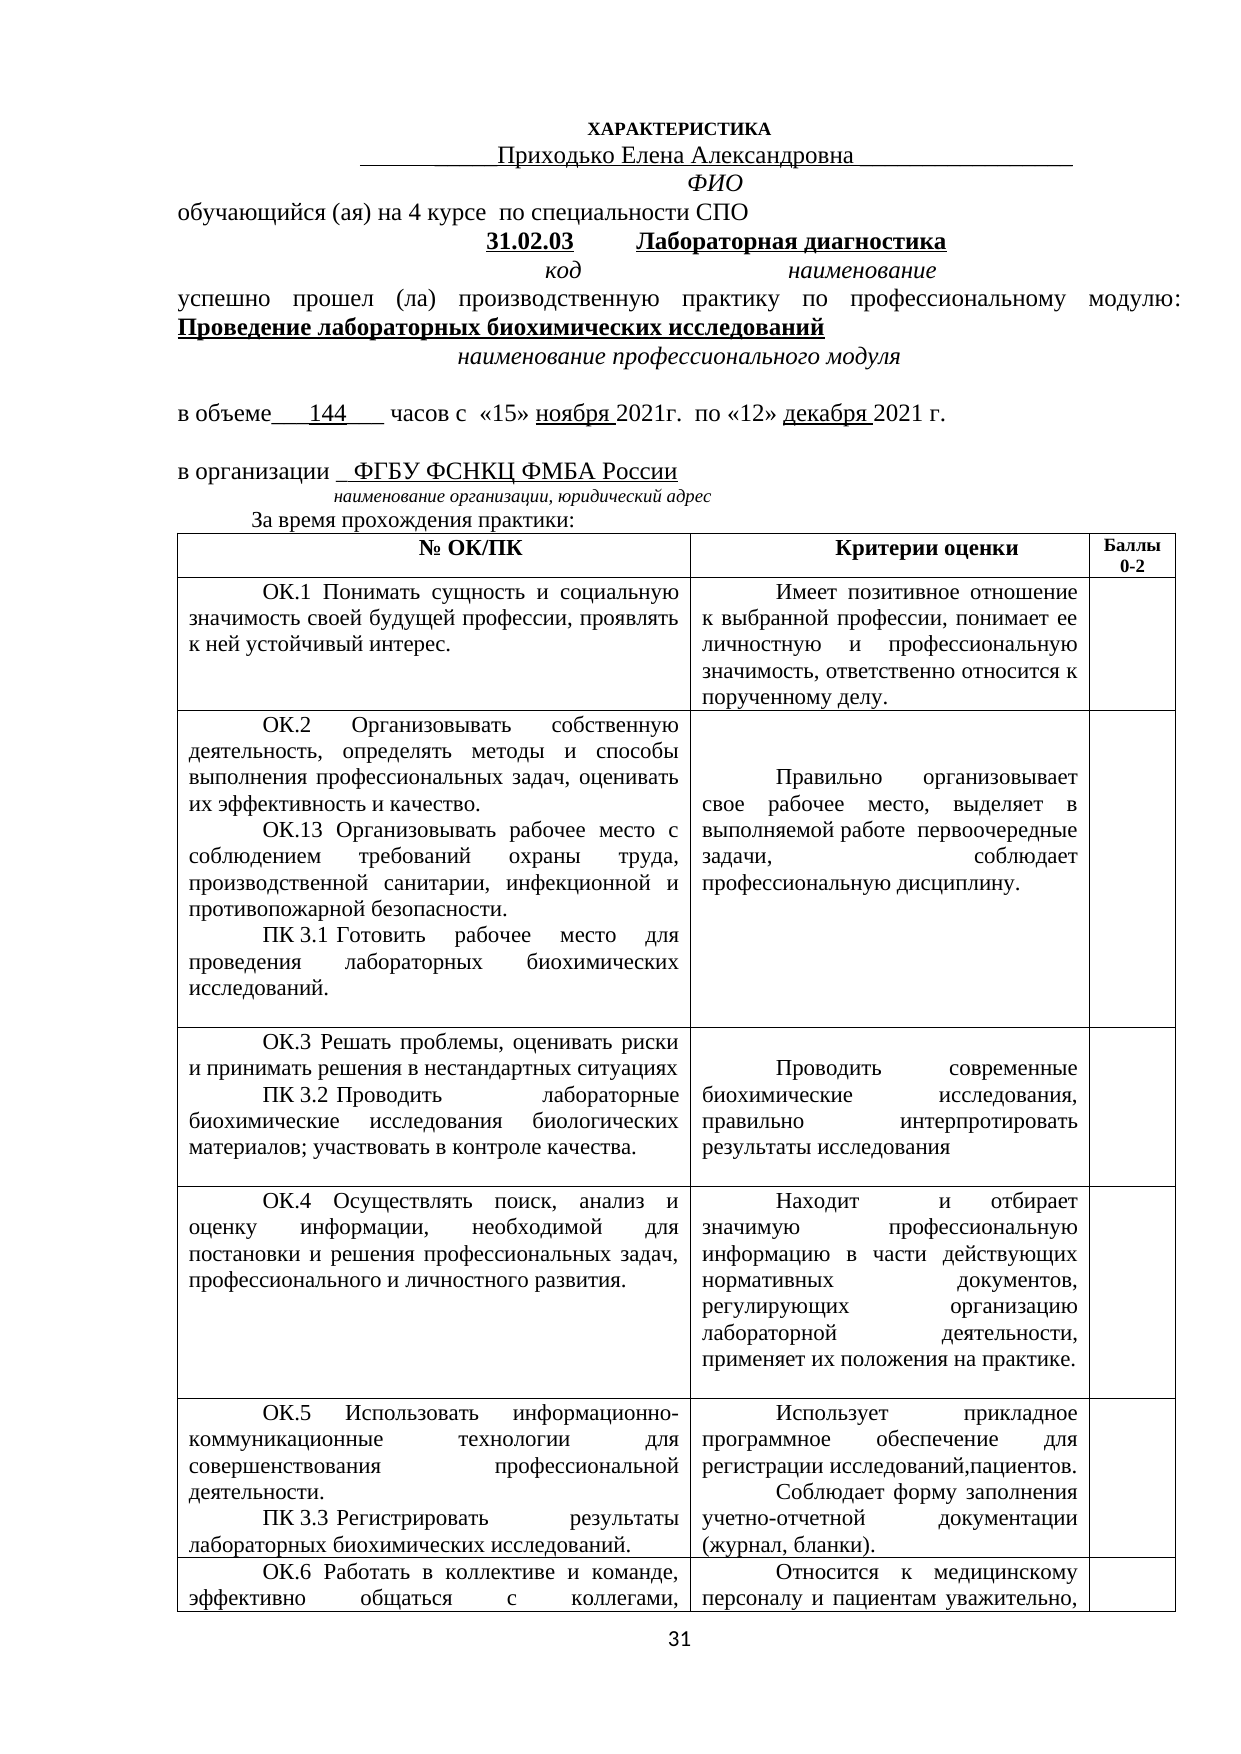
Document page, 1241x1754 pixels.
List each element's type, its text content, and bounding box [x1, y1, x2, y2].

text в объеме___144___ часов с «15» ноября 2021г. по «12» декабря 2021 г. [177, 398, 1181, 427]
table_cell [1090, 1399, 1175, 1557]
table_cell ОК.4 Осуществлять поиск, анализ и оценку информации, необходимой для постановки и решения профессиональных задач, профессионального и личностного развития. [178, 1187, 690, 1398]
table_cell Правильно организовывает свое рабочее место, выделяет в выполняемой работе первоочередные задачи, соблюдает профессиональную дисциплину. [691, 711, 1089, 1027]
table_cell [178, 1558, 690, 1611]
text _____Приходько Елена Александровна _________________ [177, 140, 1181, 168]
text ФИО [177, 168, 1181, 197]
table_cell ОК.3 Решать проблемы, оценивать риски и принимать решения в нестандартных ситуациях ПК 3.2 Проводить лабораторные биохимические исследования биологических материалов; участвовать в контроле качества. [178, 1028, 690, 1186]
table_cell Имеет позитивное отношение к выбранной профессии, понимает ее личностную и профессиональную значимость, ответственно относится к порученному делу. [691, 578, 1089, 709]
table_cell ОК.1 Понимать сущность и социальную значимость своей будущей профессии, проявлять к ней устойчивый интерес. [178, 578, 690, 709]
list ХАРАКТЕРИСТИКА [177, 118, 1181, 140]
table_cell Использует прикладное программное обеспечение для регистрации исследований,пациентов. Соблюдает форму заполнения учетно-отчетной документации (журнал, бланки). [691, 1399, 1089, 1557]
text в организации _ ФГБУ ФСНКЦ ФМБА России [177, 456, 1181, 485]
table_cell [1090, 578, 1175, 709]
text обучающийся (ая) на 4 курсе по специальности СПО [177, 197, 1181, 226]
text код наименование [177, 255, 1181, 283]
table_cell ОК.5 Использовать информационно-коммуникационные технологии для совершенствования профессиональной деятельности. ПК 3.3 Регистрировать результаты лабораторных биохимических исследований. [178, 1399, 690, 1557]
table_header Критерии оценки [691, 534, 1089, 577]
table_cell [691, 1558, 1089, 1611]
table_cell [1090, 1028, 1175, 1186]
text наименование профессионального модуля [177, 341, 1181, 370]
text За время прохождения практики: [177, 506, 1181, 533]
text наименование организации, юридический адрес [177, 485, 1181, 506]
table_cell Проводить современные биохимические исследования, правильно интерпротировать результаты исследования [691, 1028, 1089, 1186]
table_cell ОК.2 Организовывать собственную деятельность, определять методы и способы выполнения профессиональных задач, оценивать их эффективность и качество. ОК.13 Организовывать рабочее место с соблюдением требований охраны труда, производственной санитарии, инфекционной и противопожарной безопасности. ПК 3.1 Готовить рабочее место для проведения лабораторных биохимических исследований. [178, 711, 690, 1027]
table_cell [1090, 1187, 1175, 1398]
table_cell [1090, 1558, 1175, 1611]
text успешно прошел (ла) производственную практику по профессиональному модулю: Проведение лабораторных биохимических исследований [177, 283, 1181, 341]
table_header № ОК/ПК [178, 534, 690, 577]
table_cell Находит и отбирает значимую профессиональную информацию в части действующих нормативных документов, регулирующих организацию лабораторной деятельности, применяет их положения на практике. [691, 1187, 1089, 1398]
table_cell [1090, 711, 1175, 1027]
text 31.02.03 Лабораторная диагностика [177, 226, 1181, 255]
table_header Баллы 0-2 [1090, 534, 1175, 577]
